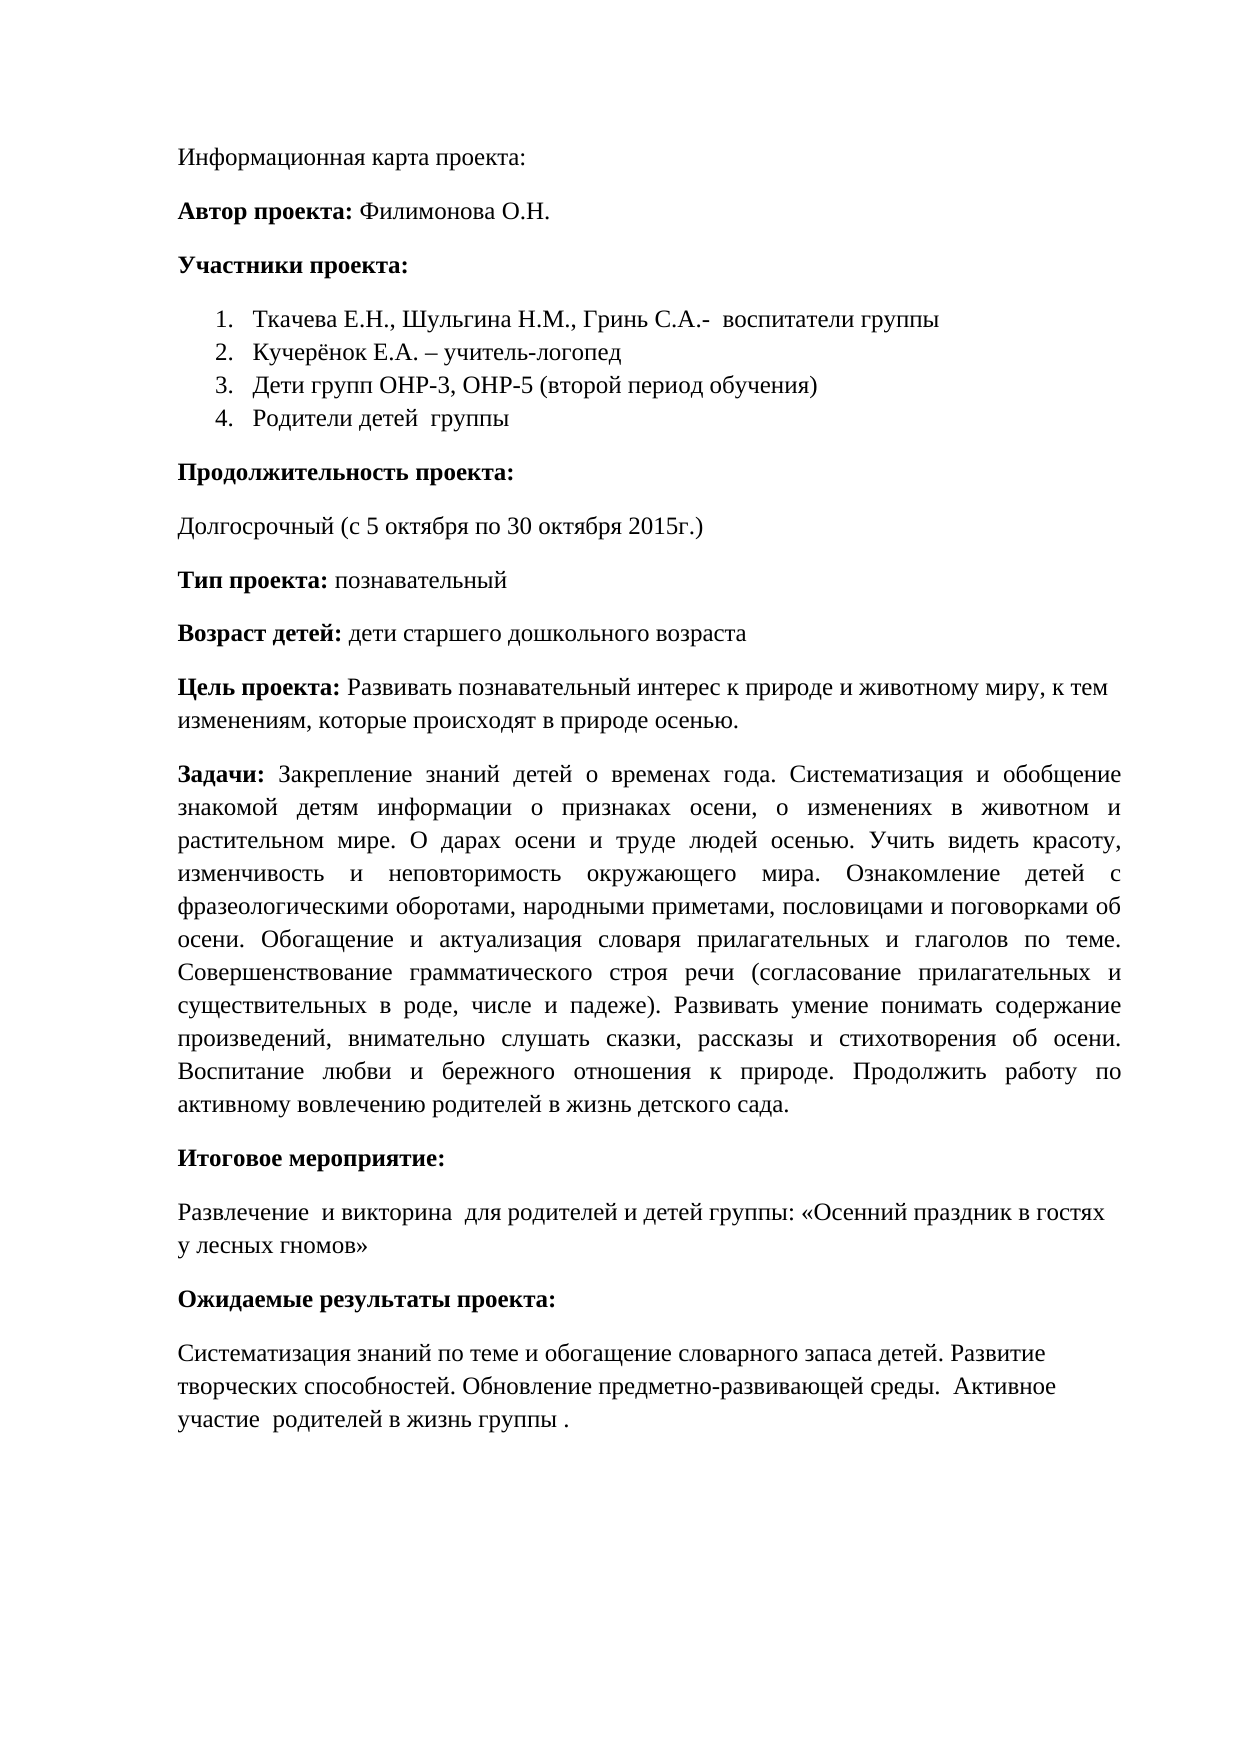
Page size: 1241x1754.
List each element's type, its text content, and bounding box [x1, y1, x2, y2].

text Цель проекта: Развивать познавательный интерес к природе и животному миру, к тем изменениям, которые происходят в природе осенью. [177, 672, 1122, 734]
text Тип проекта: познавательный [177, 565, 1122, 593]
text Систематизация знаний по теме и обогащение словарного запаса детей. Развитие творческих способностей. Обновление предметно-развивающей среды. Активное участие родителей в жизнь группы . [177, 1338, 1122, 1433]
list Кучерёнок Е.А. – учитель-логопед [215, 337, 1122, 366]
text Долгосрочный (с 5 октября по 30 октября 2015г.) [177, 511, 1122, 539]
text Задачи: Закрепление знаний детей о временах года. Систематизация и обобщение знакомой детям информации о признаках осени, о изменениях в животном и растительном мире. О дарах осени и труде людей осенью. Учить видеть красоту, изменчивость и неповторимость окружающего мира. Ознакомление детей с фразеологическими оборотами, народными приметами, пословицами и поговорками об осени. Обогащение и актуализация словаря прилагательных и глаголов по теме. Совершенствование грамматического строя речи (согласование прилагательных и существительных в роде, числе и падеже). Развивать умение понимать содержание произведений, внимательно слушать сказки, рассказы и стихотворения об осени. Воспитание любви и бережного отношения к природе. Продолжить работу по активному вовлечению родителей в жизнь детского сада. [177, 759, 1122, 1118]
text Развлечение и викторина для родителей и детей группы: «Осенний праздник в гостях у лесных гномов» [177, 1197, 1122, 1259]
text Возраст детей: дети старшего дошкольного возраста [177, 618, 1122, 647]
text Информационная карта проекта: [177, 142, 1122, 171]
text Автор проекта: Филимонова О.Н. [177, 196, 1122, 225]
text Ожидаемые результаты проекта: [177, 1284, 1122, 1313]
text Участники проекта: [177, 250, 1122, 279]
list Родители детей группы [215, 403, 1122, 432]
list Дети групп ОНР-3, ОНР-5 (второй период обучения) [215, 370, 1122, 399]
list Ткачева Е.Н., Шульгина Н.М., Гринь С.А.- воспитатели группы [215, 304, 1122, 333]
text Итоговое мероприятие: [177, 1143, 1122, 1172]
text Продолжительность проекта: [177, 457, 1122, 486]
